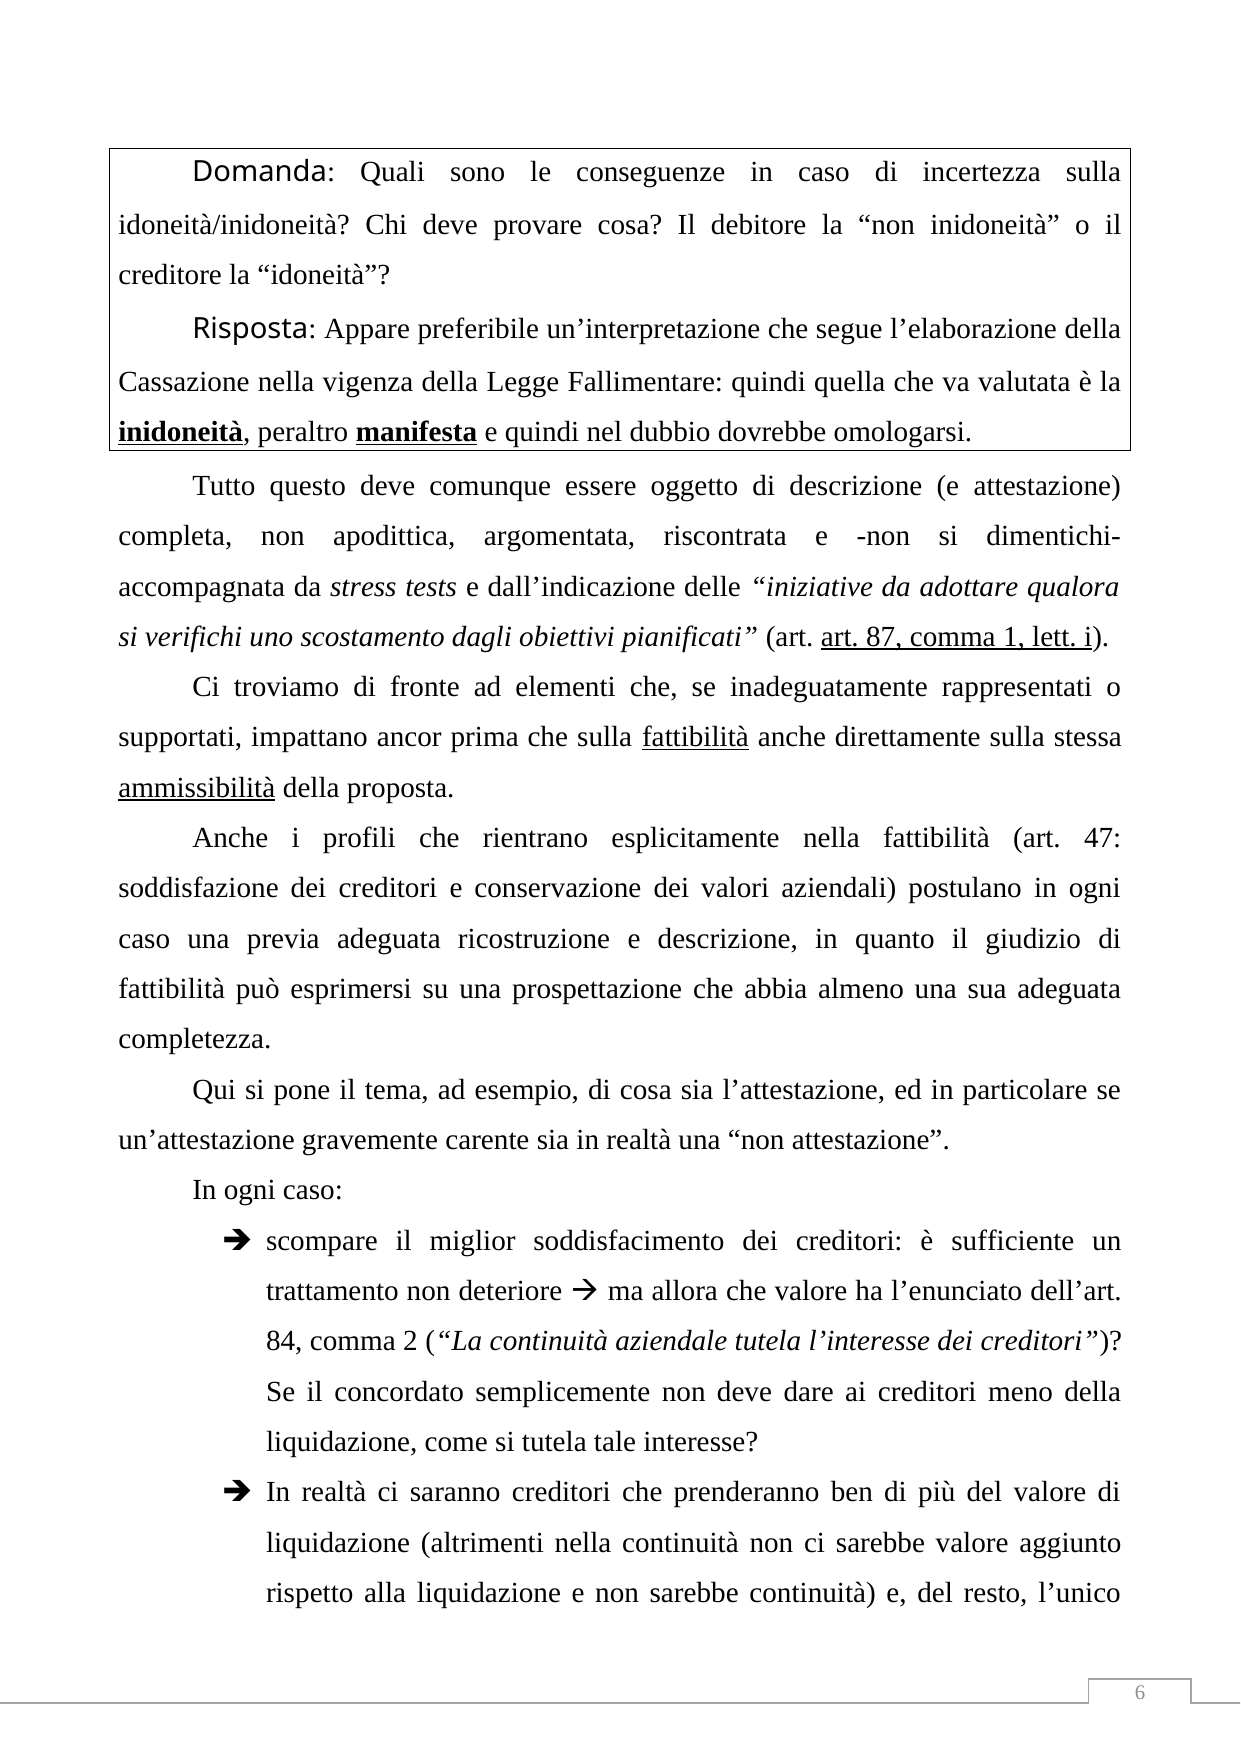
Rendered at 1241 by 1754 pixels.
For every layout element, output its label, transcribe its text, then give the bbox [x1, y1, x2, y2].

text Ci troviamo di fronte ad elementi che, se inadeguatamente rappresentati o supportati, impattano ancor prima che sulla fattibilità anche direttamente sulla stessa ammissibilità della proposta. [118, 669, 1122, 803]
text Qui si pone il tema, ad esempio, di cosa sia l’attestazione, ed in particolare se un’attestazione gravemente carente sia in realtà una “non attestazione”. [118, 1072, 1122, 1156]
text Tutto questo deve comunque essere oggetto di descrizione (e attestazione) completa, non apodittica, argomentata, riscontrata e -non si dimentichi- accompagnata da stress tests e dall’indicazione delle “iniziative da adottare qualora si verifichi uno scostamento dagli obiettivi pianificati” (art. art. 87, comma 1, lett. i). [118, 468, 1122, 652]
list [222, 1474, 1122, 1609]
list scompare il miglior soddisfacimento dei creditori: è sufficiente un trattamento non deteriore ma allora che valore ha l’enunciato dell’art. 84, comma 2 (“La continuità aziendale tutela l’interesse dei creditori”)? Se il concordato semplicemente non deve dare ai creditori meno della liquidazione, come si tutela tale interesse? [222, 1223, 1122, 1458]
text Anche i profili che rientrano esplicitamente nella fattibilità (art. 47: soddisfazione dei creditori e conservazione dei valori aziendali) postulano in ogni caso una previa adeguata ricostruzione e descrizione, in quanto il giudizio di fattibilità può esprimersi su una prospettazione che abbia almeno una sua adeguata completezza. [118, 820, 1122, 1055]
text In ogni caso: [118, 1172, 1122, 1206]
text Risposta: Appare preferibile un’interpretazione che segue l’elaborazione della Cassazione nella vigenza della Legge Fallimentare: quindi quella che va valutata è la inidoneità, peraltro manifesta e quindi nel dubbio dovrebbe omologarsi. [110, 305, 1130, 450]
text Domanda: Quali sono le conseguenze in caso di incertezza sulla idoneità/inidoneità? Chi deve provare cosa? Il debitore la “non inidoneità” o il creditore la “idoneità”? [110, 149, 1130, 291]
